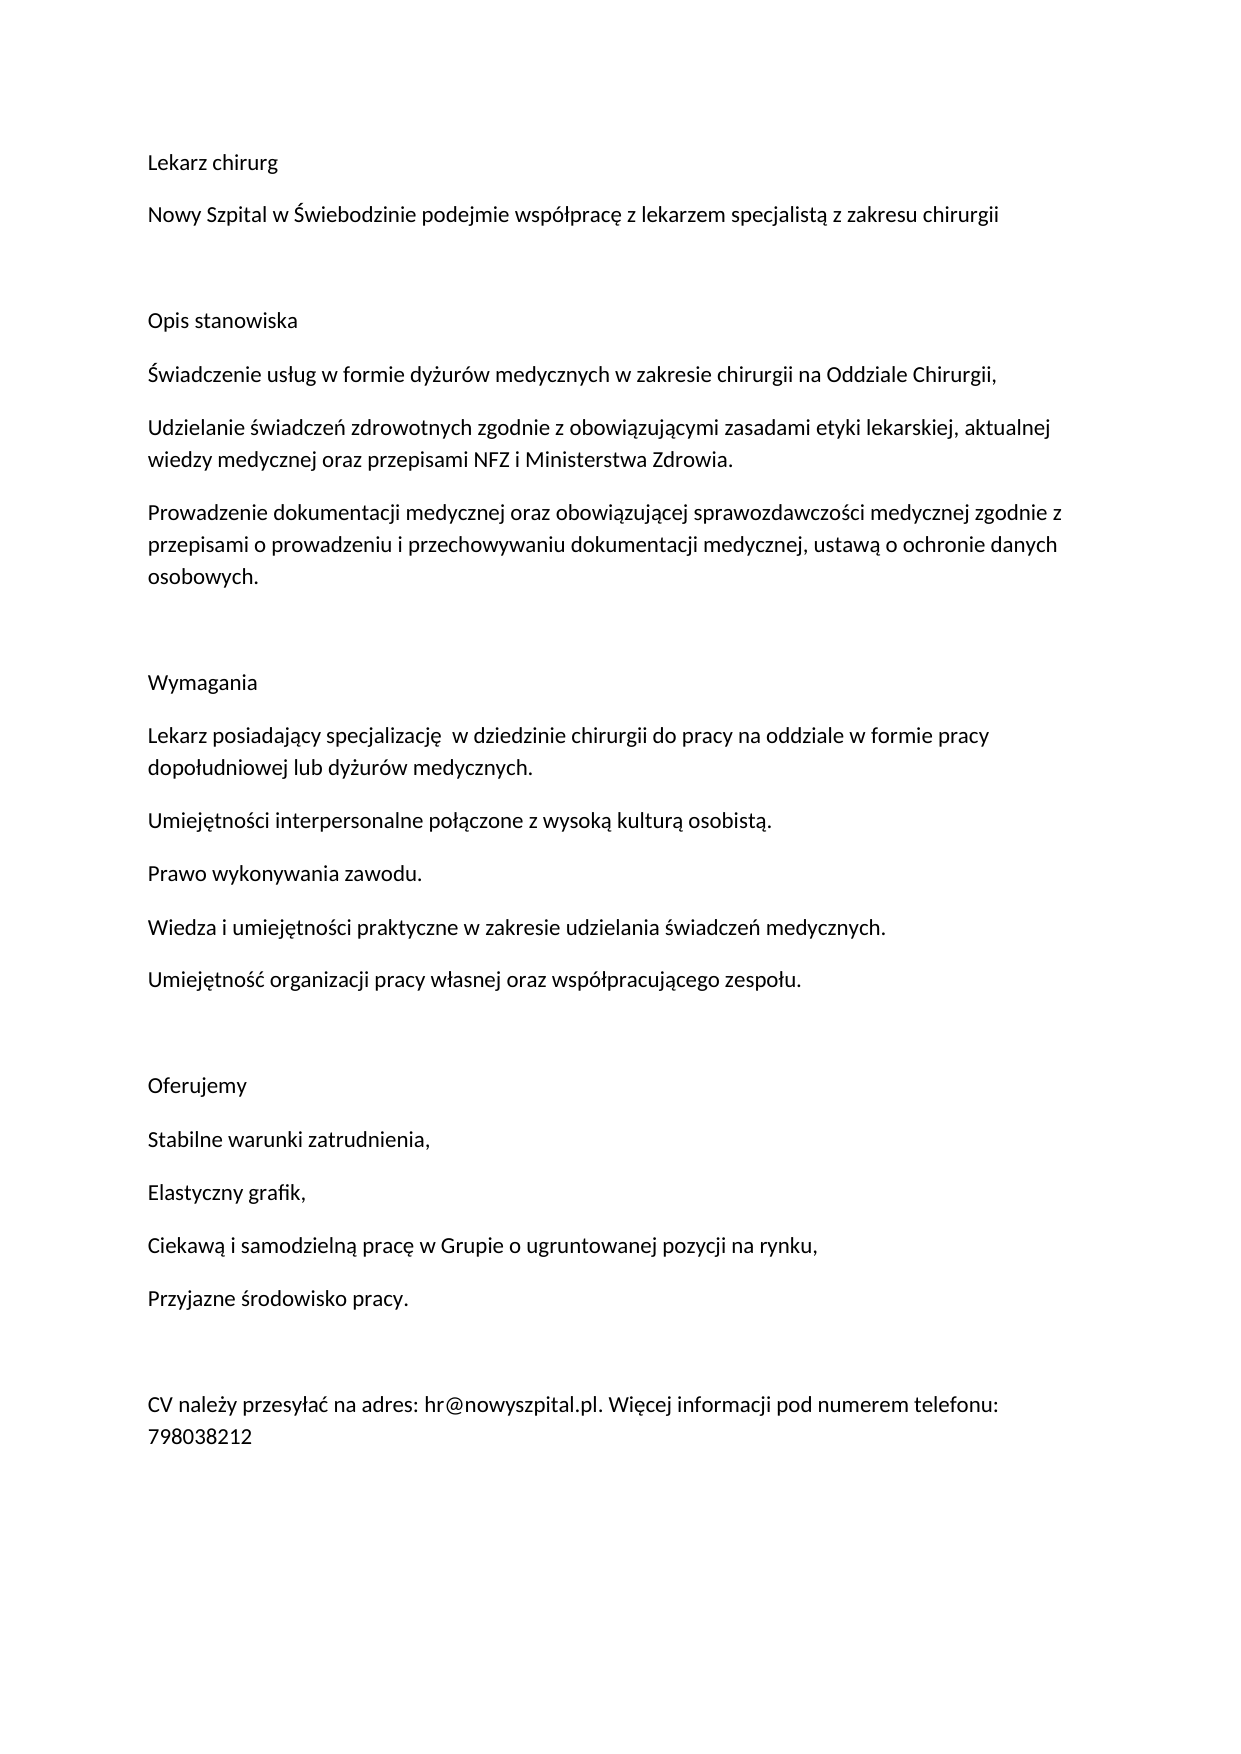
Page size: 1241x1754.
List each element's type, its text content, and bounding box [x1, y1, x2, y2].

text CV należy przesyłać na adres: hr@nowyszpital.pl. Więcej informacji pod numerem telefonu: 798038212 [148, 1390, 1093, 1450]
text Udzielanie świadczeń zdrowotnych zgodnie z obowiązującymi zasadami etyki lekarskiej, aktualnej wiedzy medycznej oraz przepisami NFZ i Ministerstwa Zdrowia. [148, 413, 1093, 473]
text Umiejętność organizacji pracy własnej oraz współpracującego zespołu. [148, 966, 1093, 994]
text Świadczenie usług w formie dyżurów medycznych w zakresie chirurgii na Oddziale Chirurgii, [148, 360, 1093, 388]
text Oferujemy [148, 1072, 1093, 1100]
text Wiedza i umiejętności praktyczne w zakresie udzielania świadczeń medycznych. [148, 913, 1093, 941]
text Ciekawą i samodzielną pracę w Grupie o ugruntowanej pozycji na rynku, [148, 1231, 1093, 1259]
text Opis stanowiska [148, 307, 1093, 335]
text Prawo wykonywania zawodu. [148, 859, 1093, 888]
text Umiejętności interpersonalne połączone z wysoką kulturą osobistą. [148, 807, 1093, 834]
text Prowadzenie dokumentacji medycznej oraz obowiązującej sprawozdawczości medycznej zgodnie z przepisami o prowadzeniu i przechowywaniu dokumentacji medycznej, ustawą o ochronie danych osobowych. [148, 498, 1093, 590]
text Wymagania [148, 668, 1093, 696]
text Stabilne warunki zatrudnienia, [148, 1125, 1093, 1153]
text Lekarz posiadający specjalizację w dziedzinie chirurgii do pracy na oddziale w formie pracy dopołudniowej lub dyżurów medycznych. [148, 721, 1093, 782]
text Nowy Szpital w Świebodzinie podejmie współpracę z lekarzem specjalistą z zakresu chirurgii [148, 201, 1093, 229]
text Przyjazne środowisko pracy. [148, 1284, 1093, 1312]
text Lekarz chirurg [148, 148, 1093, 176]
text Elastyczny grafik, [148, 1178, 1093, 1206]
